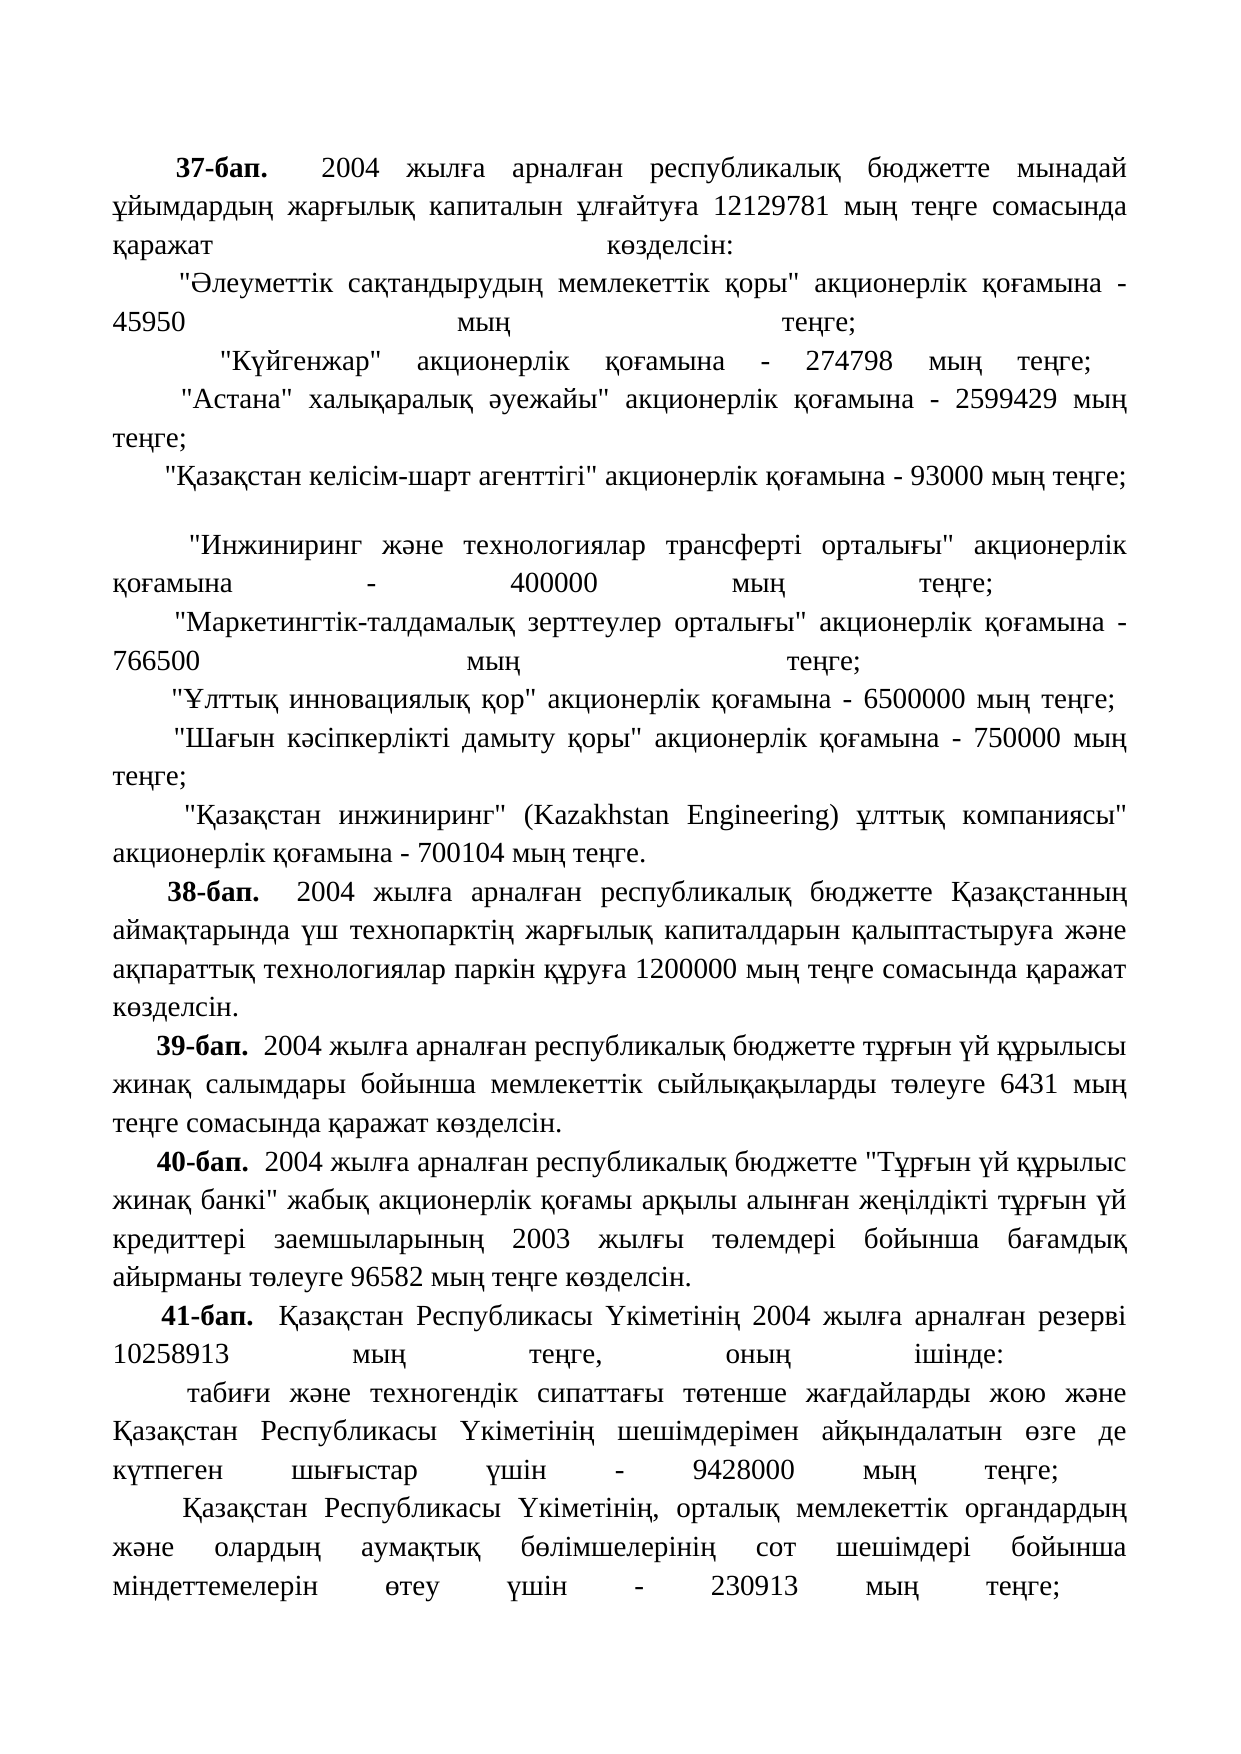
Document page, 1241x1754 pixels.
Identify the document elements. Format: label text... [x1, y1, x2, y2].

text 40-бап. 2004 жылға арналған республикалық бюджетте "Тұрғын үй құрылыс жинақ банкi" жабық акционерлiк қоғамы арқылы алынған жеңiлдiктi тұрғын үй кредиттерi заемшыларының 2003 жылғы төлемдері бойынша бағамдық айырманы төлеуге 96582 мың теңге көзделсiн. [112, 1144, 1128, 1293]
text 37-бап. 2004 жылға арналған республикалық бюджетте мынадай ұйымдардың жарғылық капиталын ұлғайтуға 12129781 мың теңге сомасында қаражат көзделсiн: "Әлеуметтiк сақтандырудың мемлекеттiк қоры" акционерлiк қоғамына - 45950 мың теңге; "Күйгенжар" акционерлiк қоғамына - 274798 мың теңге; "Астана" халықаралық әуежайы" акционерлiк қоғамына - 2599429 мың теңге; "Қазақстан келiсiм-шарт агенттiгi" акционерлiк қоғамына - 93000 мың теңге; "Инжиниринг және технологиялар трансфертi орталығы" акционерлiк қоғамына - 400000 мың теңге; "Маркетингтiк-талдамалық зерттеулер орталығы" акционерлiк қоғамына - 766500 мың теңге; "Ұлттық инновациялық қор" акционерлiк қоғамына - 6500000 мың теңге; "Шағын кәсiпкерлiктi дамыту қоры" акционерлiк қоғамына - 750000 мың теңге; "Қазақстан инжиниринг" (Kazakhstan Engineering) ұлттық компаниясы" акционерлiк қоғамына - 700104 мың теңге. [112, 150, 1128, 869]
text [112, 1298, 1128, 1601]
text 39-бап. 2004 жылға арналған республикалық бюджетте тұрғын үй құрылысы жинақ салымдары бойынша мемлекеттiк сыйлықақыларды төлеуге 6431 мың теңге сомасында қаражат көзделсiн. [112, 1028, 1128, 1139]
text 38-бап. 2004 жылға арналған республикалық бюджетте Қазақстанның аймақтарында үш технопарктiң жарғылық капиталдарын қалыптастыруға және ақпараттық технологиялар паркiн құруға 1200000 мың теңге сомасында қаражат көзделсiн. [112, 874, 1128, 1023]
